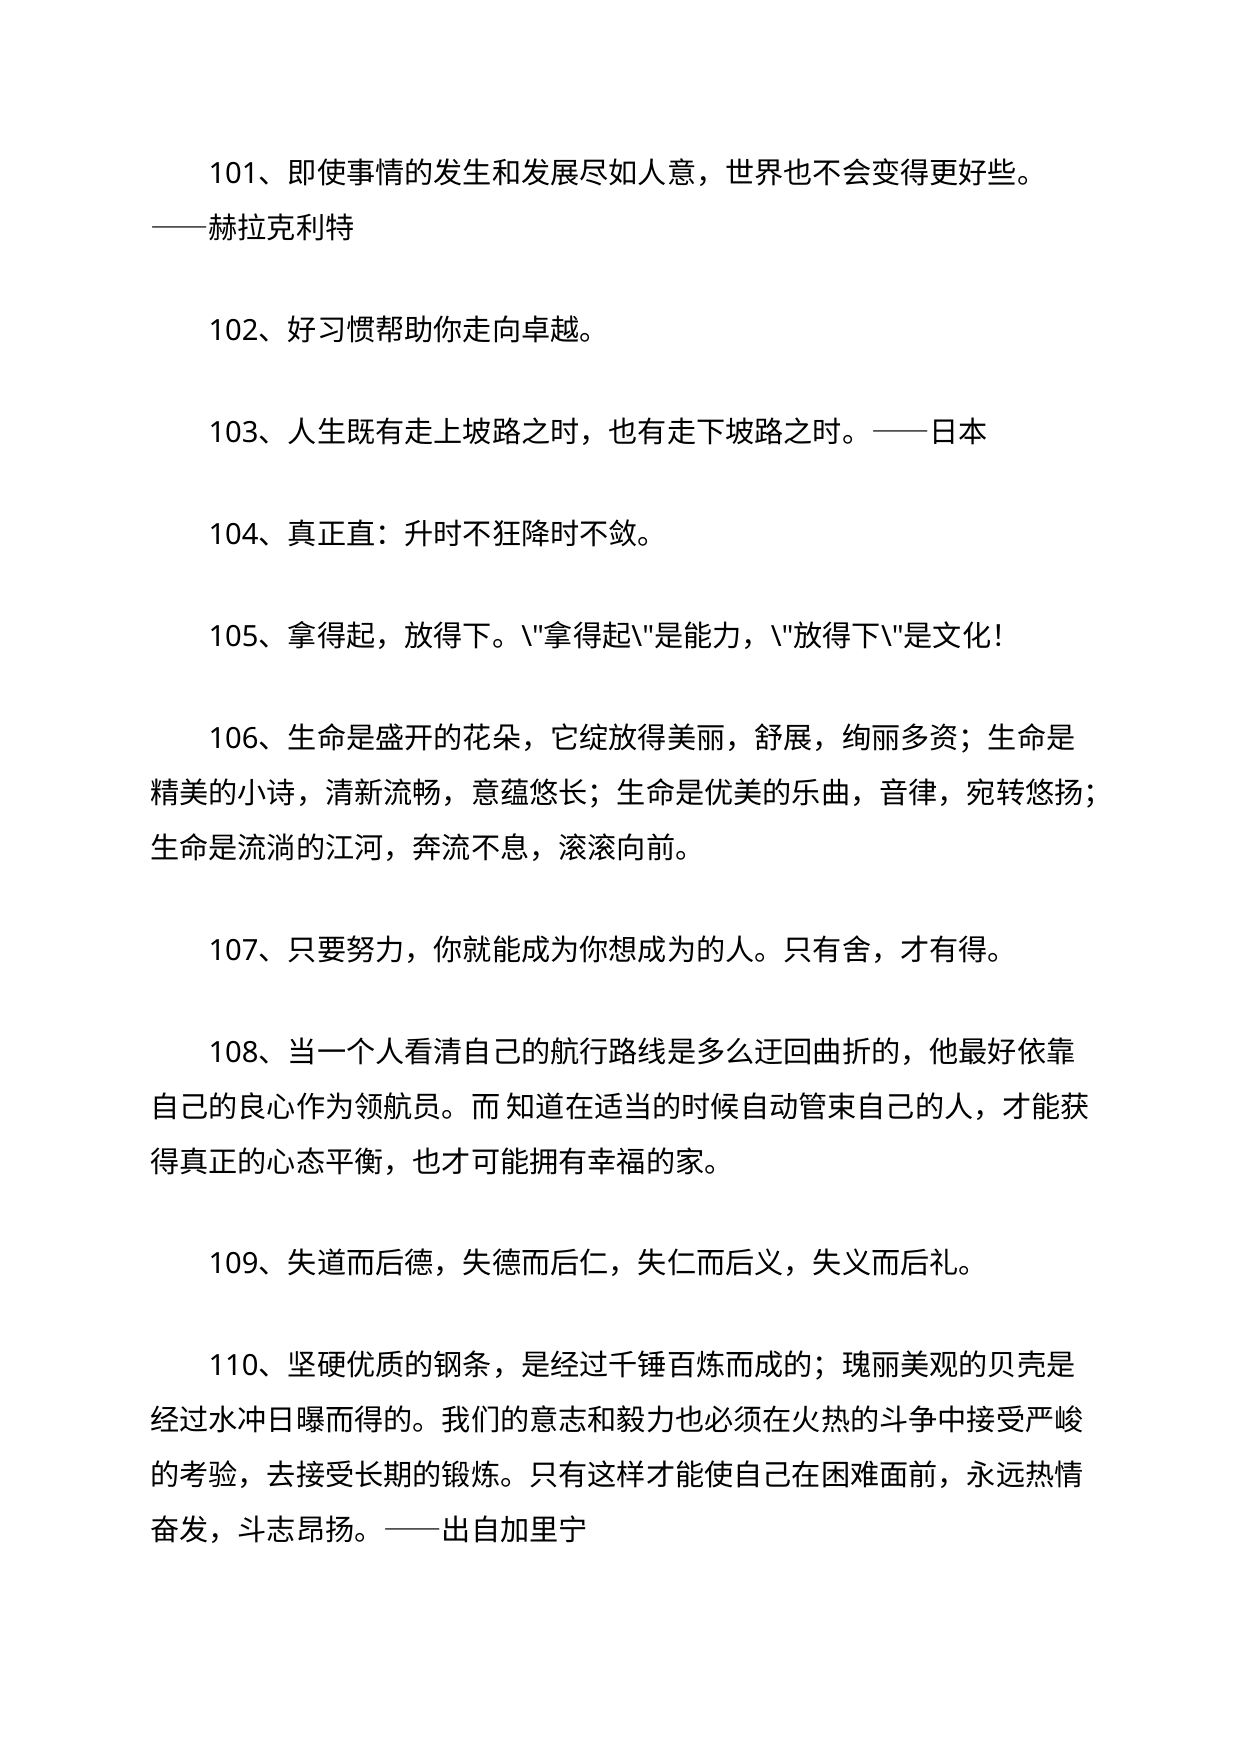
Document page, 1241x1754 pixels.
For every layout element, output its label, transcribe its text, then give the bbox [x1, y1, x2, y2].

text 110、坚硬优质的钢条，是经过千锤百炼而成的；瑰丽美观的贝壳是经过水冲日曝而得的。我们的意志和毅力也必须在火热的斗争中接受严峻的考验，去接受长期的锻炼。只有这样才能使自己在困难面前，永远热情奋发，斗志昂扬。——出自加里宁 [150, 1342, 1090, 1549]
text 109、失道而后德，失德而后仁，失仁而后义，失义而后礼。 [150, 1240, 1090, 1282]
text 105、拿得起，放得下。\"拿得起\"是能力，\"放得下\"是文化！ [150, 613, 1090, 655]
text 101、即使事情的发生和发展尽如人意，世界也不会变得更好些。——赫拉克利特 [150, 150, 1090, 247]
text 107、只要努力，你就能成为你想成为的人。只有舍，才有得。 [150, 926, 1090, 969]
text 103、人生既有走上坡路之时，也有走下坡路之时。——日本 [150, 409, 1090, 451]
text 104、真正直：升时不狂降时不敛。 [150, 511, 1090, 553]
text 108、当一个人看清自己的航行路线是多么迂回曲折的，他最好依靠自己的良心作为领航员。而 知道在适当的时候自动管束自己的人，才能获得真正的心态平衡，也才可能拥有幸福的家。 [150, 1028, 1090, 1181]
text 102、好习惯帮助你走向卓越。 [150, 307, 1090, 349]
text 106、生命是盛开的花朵，它绽放得美丽，舒展，绚丽多资；生命是精美的小诗，清新流畅，意蕴悠长；生命是优美的乐曲，音律，宛转悠扬；生命是流淌的江河，奔流不息，滚滚向前。 [150, 715, 1090, 867]
